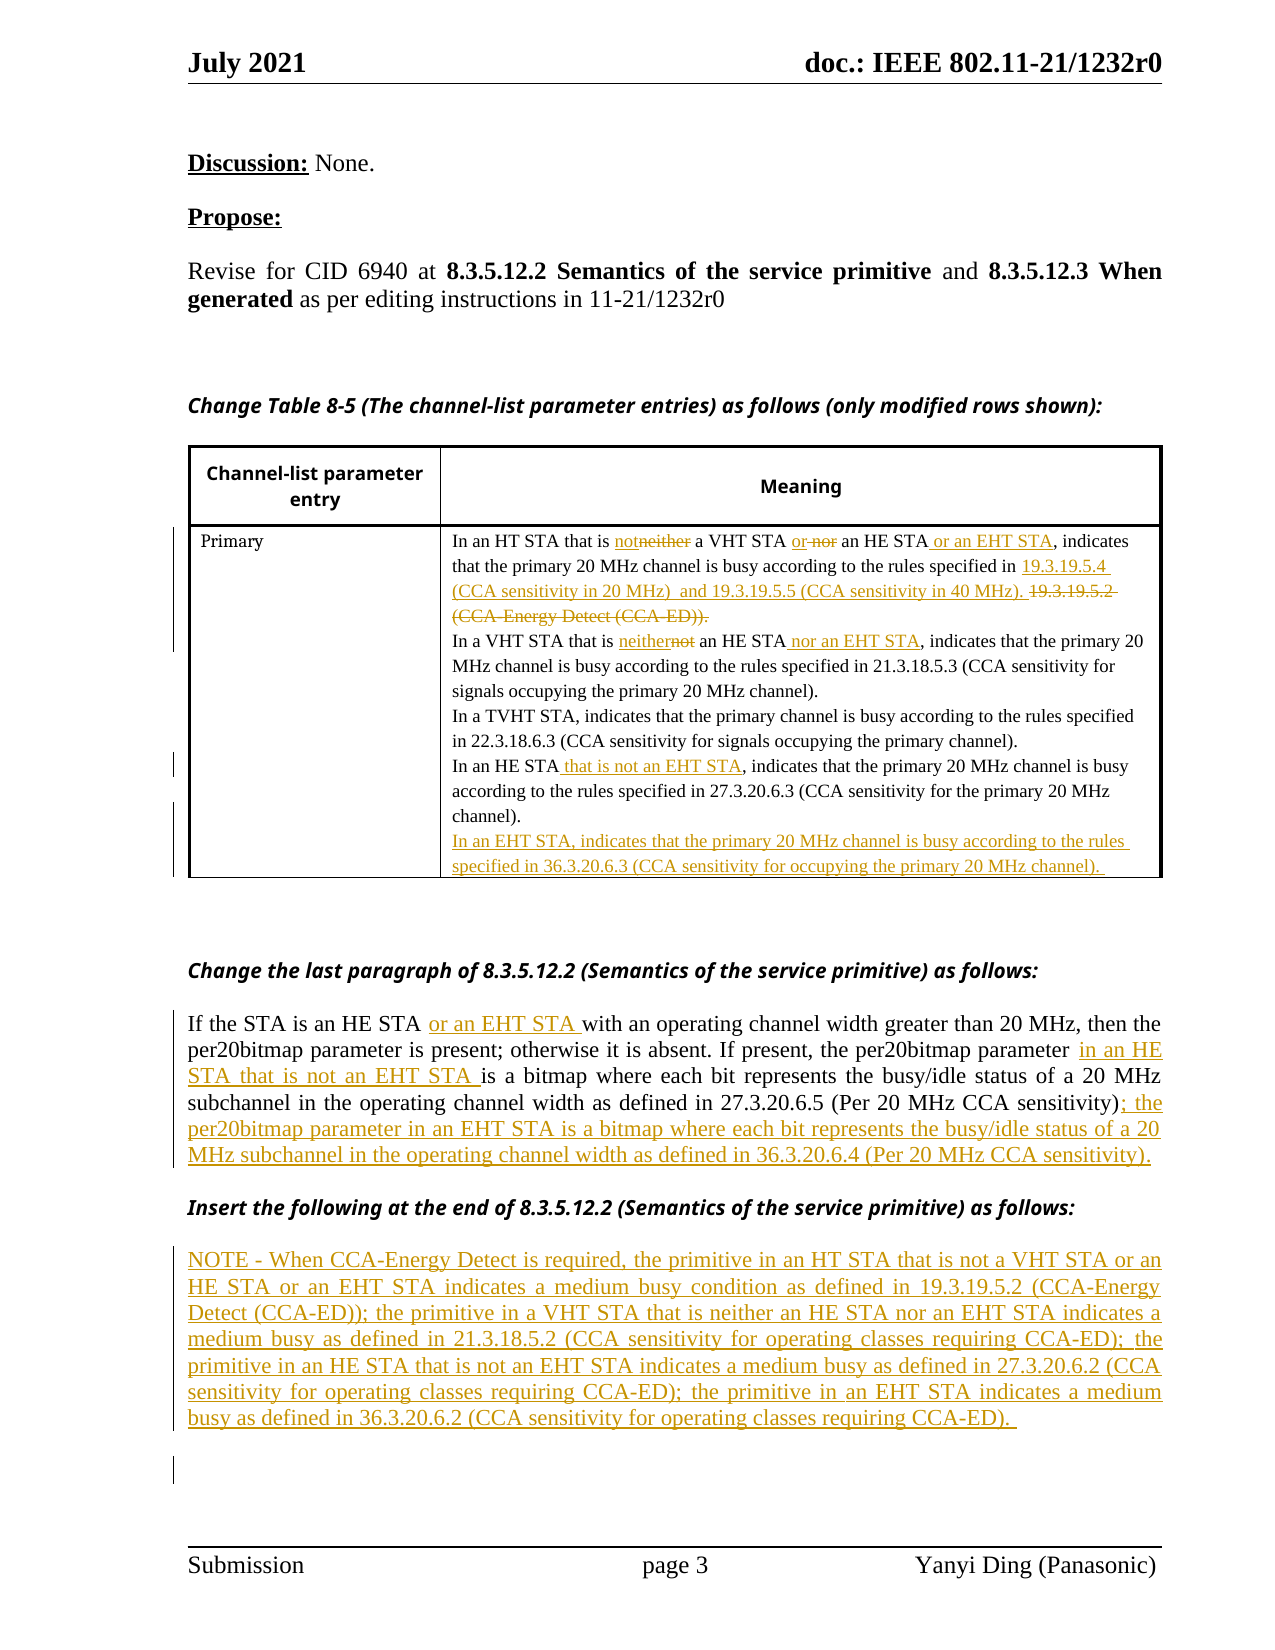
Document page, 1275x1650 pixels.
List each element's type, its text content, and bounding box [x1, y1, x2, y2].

table_header Channel-list parameter entry [191, 448, 440, 524]
text Insert the following at the end of 8.3.5.12.2 (Semantics of the service primitive) as follows: [187, 1193, 1162, 1221]
table_header Meaning [441, 448, 1159, 524]
text Change Table 8-5 (The channel-list parameter entries) as follows (only modified rows shown): [187, 392, 1162, 420]
text If the STA is an HE STA with an operating channel width greater than 20 MHz, then the per20bitmap parameter is present; otherwise it is absent. If present, the per20bitmap parameter is a bitmap where each bit represents the busy/idle status of a 20 MHz subchannel in the operating channel width as defined in 27.3.20.6.5 (Per 20 MHz CCA sensitivity) [187, 1010, 1162, 1168]
text Change the last paragraph of 8.3.5.12.2 (Semantics of the service primitive) as follows: [187, 956, 1162, 985]
text Propose: [187, 202, 1162, 231]
table_cell In an HT STA that is a VHT STA an HE STA, indicates that the primary 20 MHz channel is busy according to the rules specified in In a VHT STA that is an HE STA, indicates that the primary 20 MHz channel is busy according to the rules specified in 21.3.18.5.3 (CCA sensitivity for signals occupying the primary 20 MHz channel). In a TVHT STA, indicates that the primary channel is busy according to the rules specified in 22.3.18.6.3 (CCA sensitivity for signals occupying the primary channel). In an HE STA, indicates that the primary 20 MHz channel is busy according to the rules specified in 27.3.20.6.3 (CCA sensitivity for the primary 20 MHz channel). [441, 527, 1159, 877]
text Discussion: None. [187, 148, 1162, 177]
table_cell Primary [191, 527, 440, 877]
text Revise for CID 6940 at 8.3.5.12.2 Semantics of the service primitive and 8.3.5.12.3 When generated as per editing instructions in 11-21/1232r0 [187, 256, 1162, 313]
